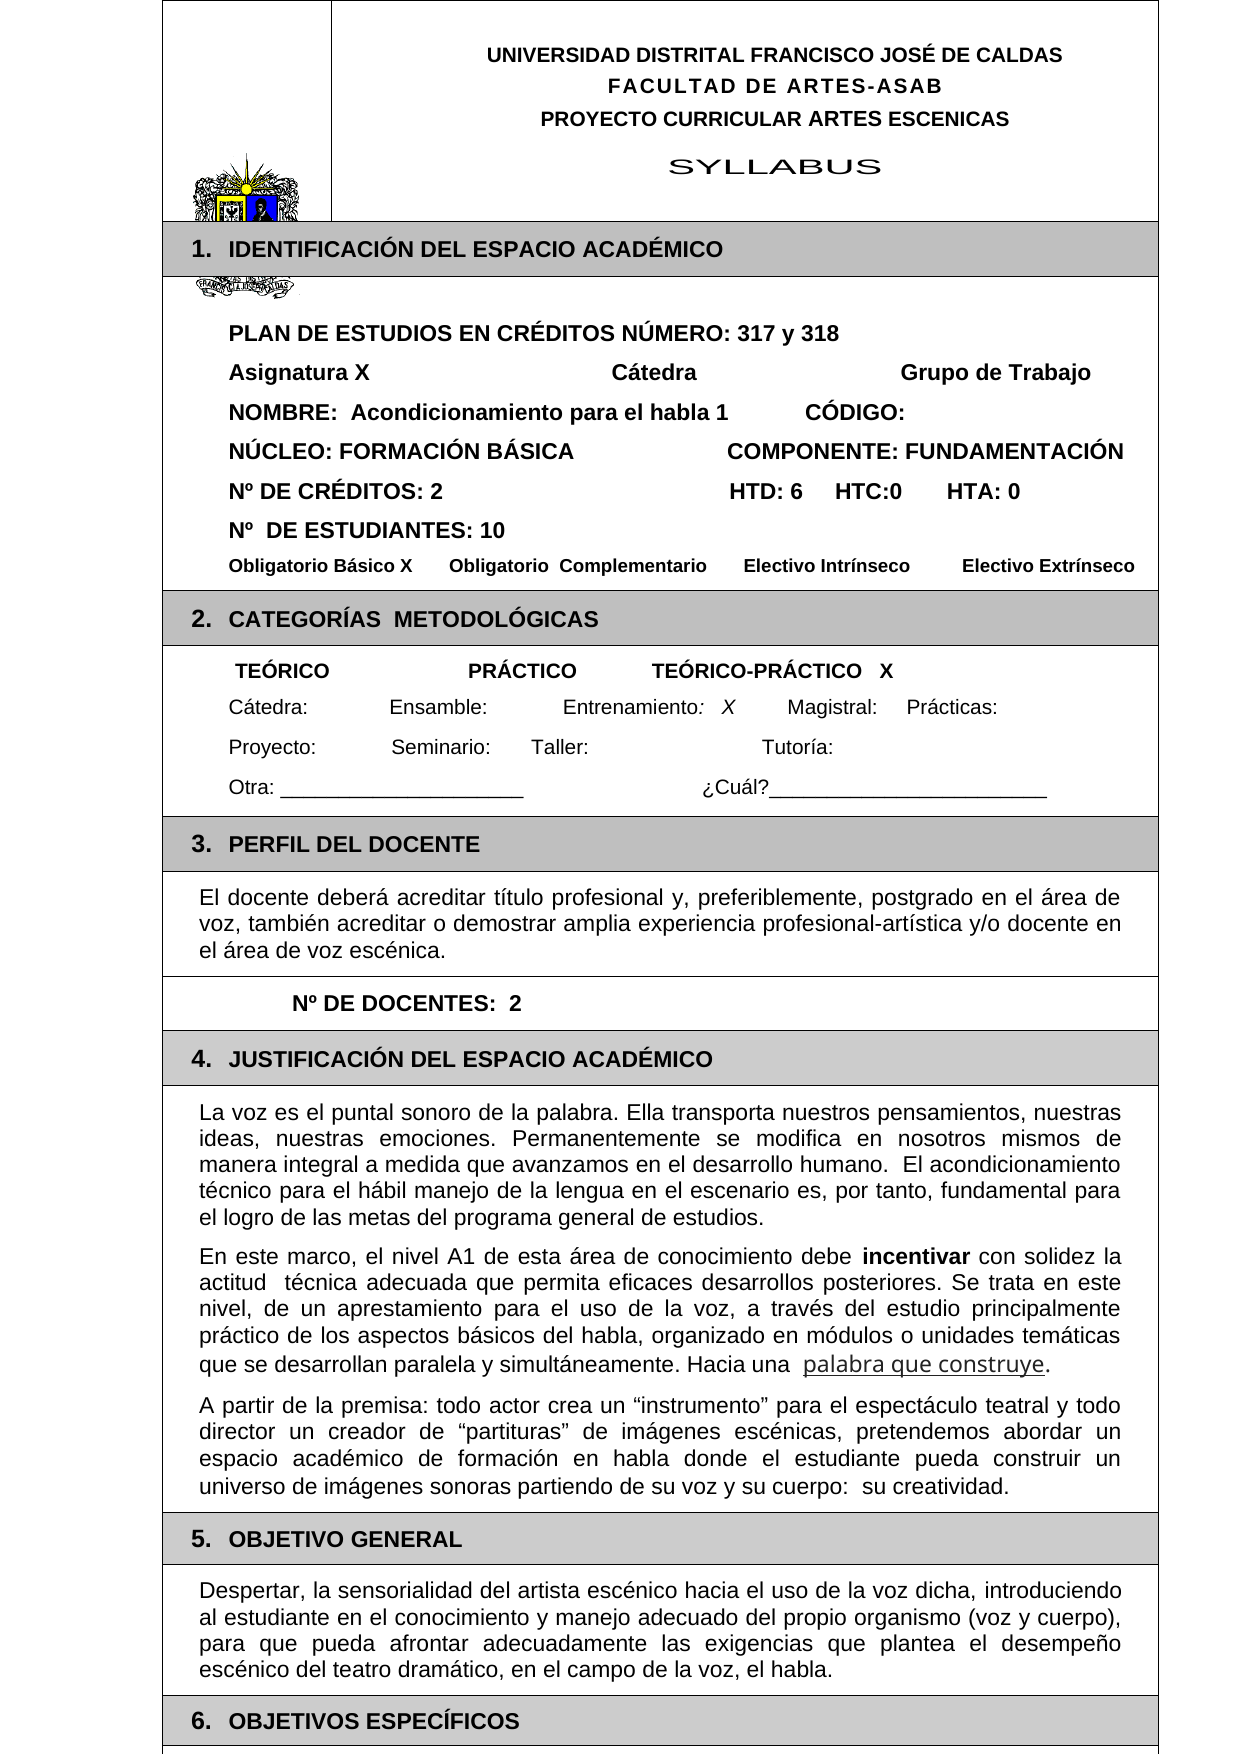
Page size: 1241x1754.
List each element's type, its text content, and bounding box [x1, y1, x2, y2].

table_cell CATEGORÍAS METODOLÓGICAS [163, 591, 1158, 645]
table_cell OBJETIVO GENERAL [163, 1513, 1158, 1564]
table_cell El docente deberá acreditar título profesional y, preferiblemente, postgrado en el área de voz, también acreditar o demostrar amplia experiencia profesional-artística y/o docente en el área de voz escénica. [163, 872, 1158, 976]
table_cell La voz es el puntal sonoro de la palabra. Ella transporta nuestros pensamientos, nuestras ideas, nuestras emociones. Permanentemente se modifica en nosotros mismos de manera integral a medida que avanzamos en el desarrollo humano. El acondicionamiento técnico para el hábil manejo de la lengua en el escenario es, por tanto, fundamental para el logro de las metas del programa general de estudios. En este marco, el nivel A1 de esta área de conocimiento debe incentivar con solidez la actitud técnica adecuada que permita eficaces desarrollos posteriores. Se trata en este nivel, de un aprestamiento para el uso de la voz, a través del estudio principalmente práctico de los aspectos básicos del habla, organizado en módulos o unidades temáticas que se desarrollan paralela y simultáneamente. Hacia una palabra que construye. A partir de la premisa: todo actor crea un “instrumento” para el espectáculo teatral y todo director un creador de “partituras” de imágenes escénicas, pretendemos abordar un espacio académico de formación en habla donde el estudiante pueda construir un universo de imágenes sonoras partiendo de su voz y su cuerpo: su creatividad. [163, 1086, 1158, 1512]
table_header UNIVERSIDAD DISTRITAL FRANCISCO JOSÉ DE CALDAS FACULTAD de artes-asab PROYECTO CURRICULAR ARTES ESCENICAS SYLLABUS [332, 1, 1158, 221]
table_cell IDENTIFICACIÓN DEL ESPACIO ACADÉMICO [163, 222, 1158, 276]
table_cell PERFIL DEL DOCENTE [163, 817, 1158, 871]
table_cell Despertar, la sensorialidad del artista escénico hacia el uso de la voz dicha, introduciendo al estudiante en el conocimiento y manejo adecuado del propio organismo (voz y cuerpo), para que pueda afrontar adecuadamente las exigencias que plantea el desempeño escénico del teatro dramático, en el campo de la voz, el habla. [163, 1565, 1158, 1695]
table_header [163, 1, 331, 221]
table_cell OBJETIVOS ESPECÍFICOS [163, 1696, 1158, 1745]
table_cell PLAN DE ESTUDIOS EN CRÉDITOS NÚMERO: 317 y 318 Asignatura X Cátedra Grupo de Trabajo NOMBRE: Acondicionamiento para el habla 1 CÓDIGO: NÚCLEO: FORMACIÓN BÁSICA COMPONENTE: FUNDAMENTACIÓN Nº DE CRÉDITOS: 2 HTD: 6 HTC:0 HTA: 0 Nº DE ESTUDIANTES: 10 Obligatorio Básico X Obligatorio Complementario Electivo Intrínseco Electivo Extrínseco [163, 277, 1158, 590]
table_cell Nº DE DOCENTES: 2 [163, 977, 1158, 1030]
table_cell JUSTIFICACIÓN DEL ESPACIO ACADÉMICO [163, 1031, 1158, 1085]
table_cell TEÓRICO PRÁCTICO TEÓRICO-PRÁCTICO X Cátedra: Ensamble: Entrenamiento: X Magistral: Prácticas: Proyecto: Seminario: Taller: Tutoría: Otra: _____________________ ¿Cuál?________________________ [163, 646, 1158, 816]
